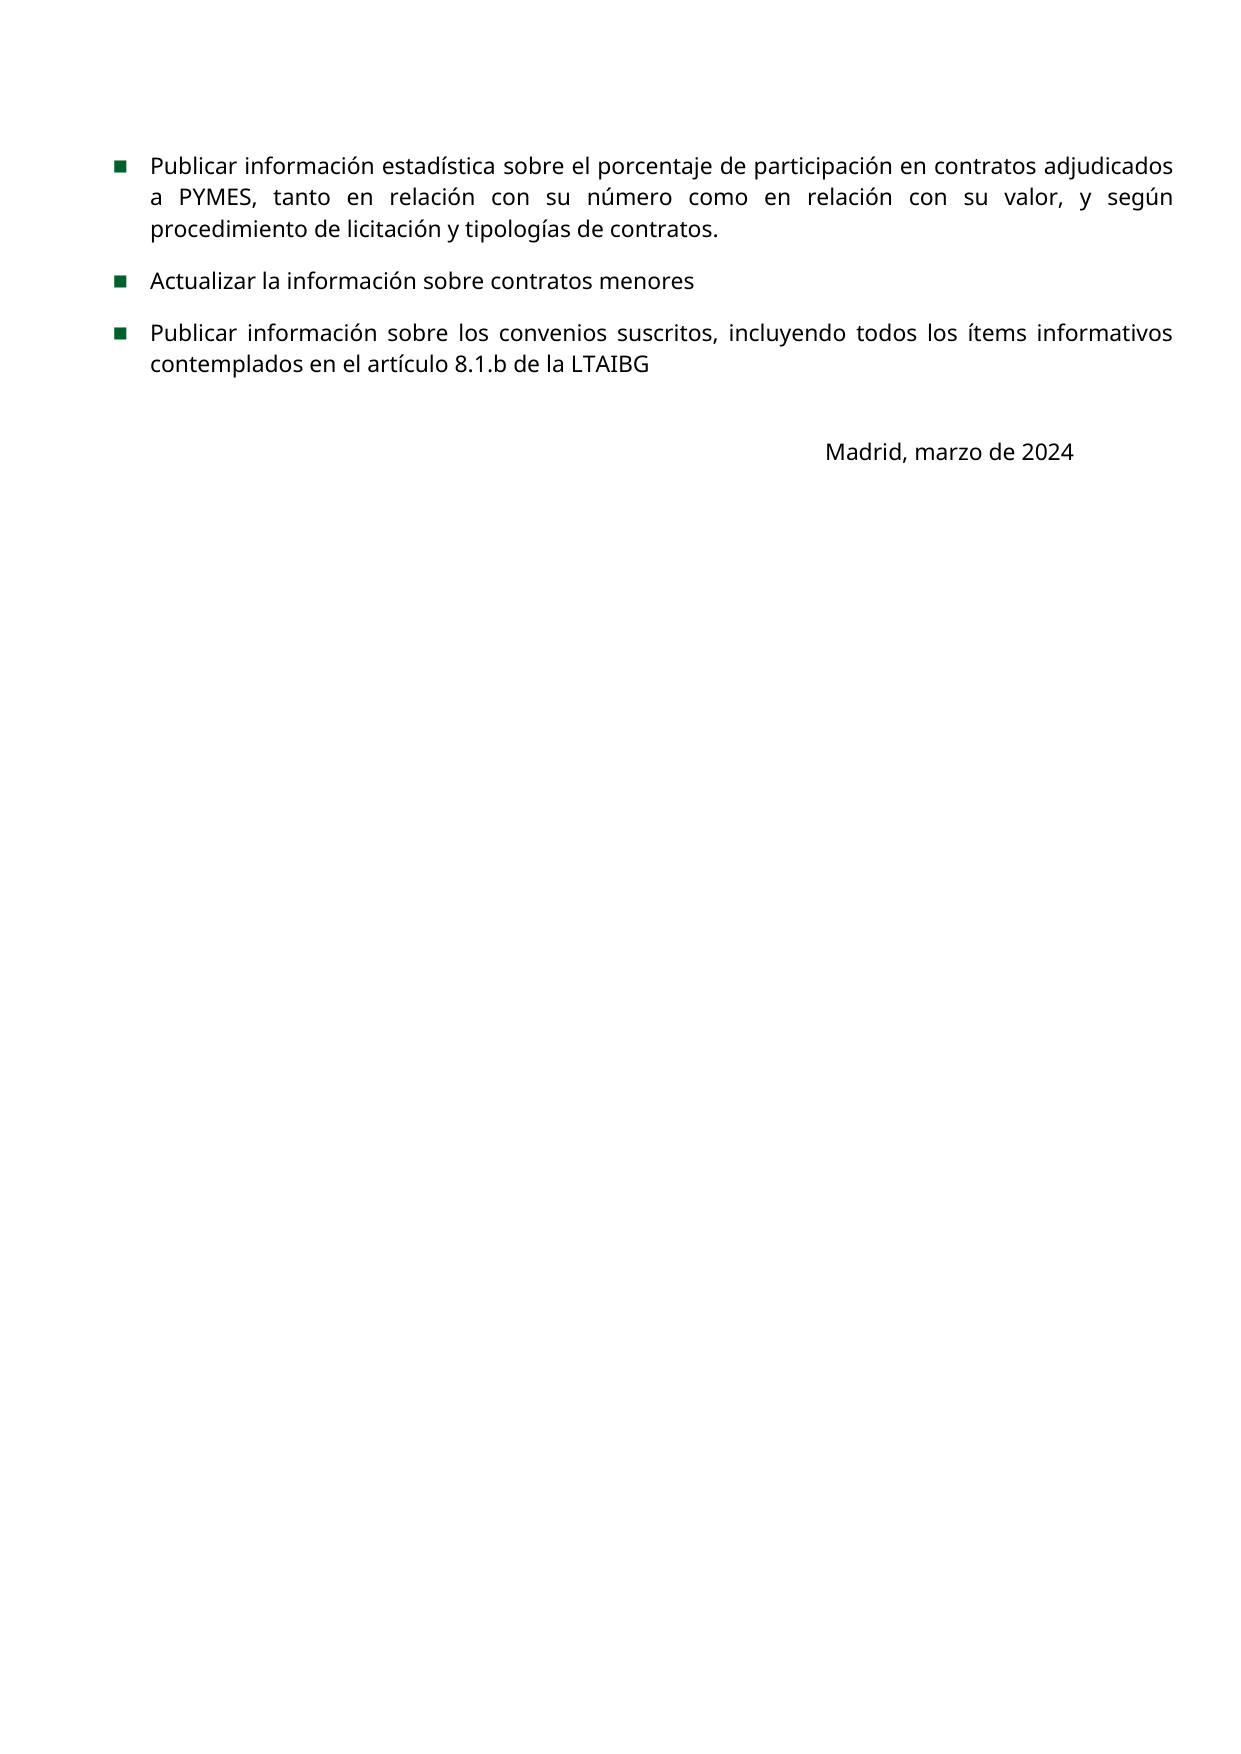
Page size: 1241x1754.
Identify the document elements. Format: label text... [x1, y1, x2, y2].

list Publicar información sobre los convenios suscritos, incluyendo todos los ítems informativos contemplados en el artículo 8.1.b de la LTAIBG [112, 317, 1174, 379]
text Madrid, marzo de 2024 [750, 436, 1174, 467]
list Publicar información estadística sobre el porcentaje de participación en contratos adjudicados a PYMES, tanto en relación con su número como en relación con su valor, y según procedimiento de licitación y tipologías de contratos. [112, 150, 1174, 244]
list Actualizar la información sobre contratos menores [112, 264, 1174, 296]
